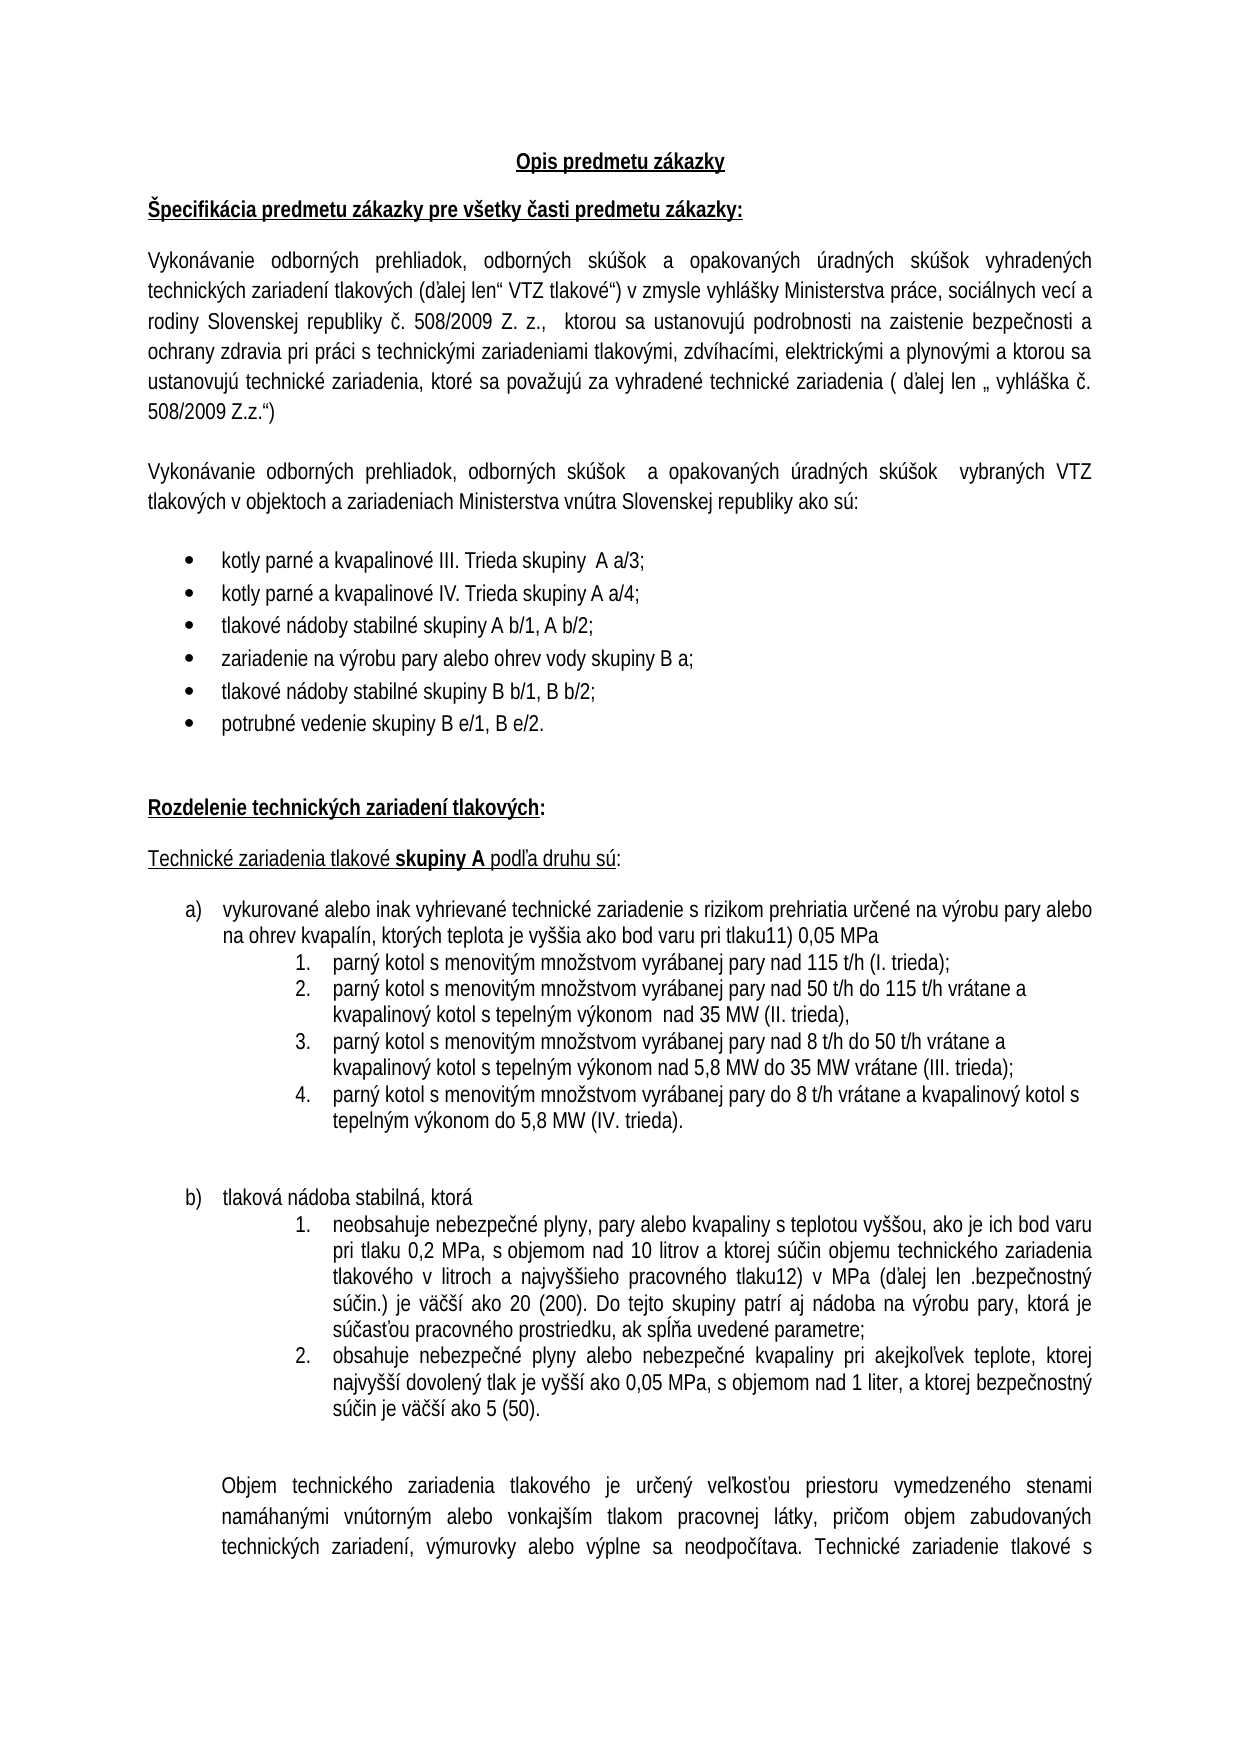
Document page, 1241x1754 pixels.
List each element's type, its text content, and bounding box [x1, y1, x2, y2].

list parný kotol s menovitým množstvom vyrábanej pary nad 8 t/h do 50 t/h vrátane a kvapalinový kotol s tepelným výkonom nad 5,8 MW do 35 MW vrátane (III. trieda); [295, 1028, 1093, 1081]
text Vykonávanie odborných prehliadok, odborných skúšok a opakovaných úradných skúšok vybraných VTZ tlakových v objektoch a zariadeniach Ministerstva vnútra Slovenskej republiky ako sú: [148, 458, 1093, 514]
text Technické zariadenia tlakové skupiny A podľa druhu sú: [148, 845, 1093, 871]
text Opis predmetu zákazky [148, 148, 1093, 174]
subtitle kotly parné a kvapalinové IV. Trieda skupiny A a/4; [185, 580, 1093, 606]
list tlaková nádoba stabilná, ktorá [185, 1184, 1093, 1211]
list parný kotol s menovitým množstvom vyrábanej pary do 8 t/h vrátane a kvapalinový kotol s tepelným výkonom do 5,8 MW (IV. trieda). [295, 1081, 1093, 1133]
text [221, 1472, 1093, 1559]
list parný kotol s menovitým množstvom vyrábanej pary nad 115 t/h (I. trieda); [295, 949, 1093, 975]
subtitle tlakové nádoby stabilné skupiny A b/1, A b/2; [185, 612, 1093, 639]
text Špecifikácia predmetu zákazky pre všetky časti predmetu zákazky: [148, 196, 1093, 222]
list neobsahuje nebezpečné plyny, pary alebo kvapaliny s teplotou vyššou, ako je ich bod varu pri tlaku 0,2 MPa, s objemom nad 10 litrov a ktorej súčin objemu technického zariadenia tlakového v litroch a najvyššieho pracovného tlaku12) v MPa (ďalej len .bezpečnostný súčin.) je väčší ako 20 (200). Do tejto skupiny patrí aj nádoba na výrobu pary, ktorá je súčasťou pracovného prostriedku, ak spĺňa uvedené parametre; [295, 1211, 1093, 1342]
subtitle tlakové nádoby stabilné skupiny B b/1, B b/2; [185, 678, 1093, 704]
subtitle potrubné vedenie skupiny B e/1, B e/2. [185, 710, 1093, 737]
subtitle zariadenie na výrobu pary alebo ohrev vody skupiny B a; [185, 645, 1093, 671]
list parný kotol s menovitým množstvom vyrábanej pary nad 50 t/h do 115 t/h vrátane a kvapalinový kotol s tepelným výkonom nad 35 MW (II. trieda), [295, 975, 1093, 1028]
subtitle kotly parné a kvapalinové III. Trieda skupiny A a/3; [185, 547, 1093, 574]
list vykurované alebo inak vyhrievané technické zariadenie s rizikom prehriatia určené na výrobu pary alebo na ohrev kvapalín, ktorých teplota je vyššia ako bod varu pri tlaku11) 0,05 MPa [185, 896, 1093, 949]
subtitle Vykonávanie odborných prehliadok, odborných skúšok a opakovaných úradných skúšok vyhradených technických zariadení tlakových (ďalej len“ VTZ tlakové“) v zmysle vyhlášky Ministerstva práce, sociálnych vecí a rodiny Slovenskej republiky č. 508/2009 Z. z., ktorou sa ustanovujú podrobnosti na zaistenie bezpečnosti a ochrany zdravia pri práci s technickými zariadeniami tlakovými, zdvíhacími, elektrickými a plynovými a ktorou sa ustanovujú technické zariadenia, ktoré sa považujú za vyhradené technické zariadenia ( ďalej len „ vyhláška č. 508/2009 Z.z.“) [148, 247, 1093, 425]
list obsahuje nebezpečné plyny alebo nebezpečné kvapaliny pri akejkoľvek teplote, ktorej najvyšší dovolený tlak je vyšší ako 0,05 MPa, s objemom nad 1 liter, a ktorej bezpečnostný súčin je väčší ako 5 (50). [295, 1342, 1093, 1421]
text Rozdelenie technických zariadení tlakových: [148, 794, 1093, 820]
